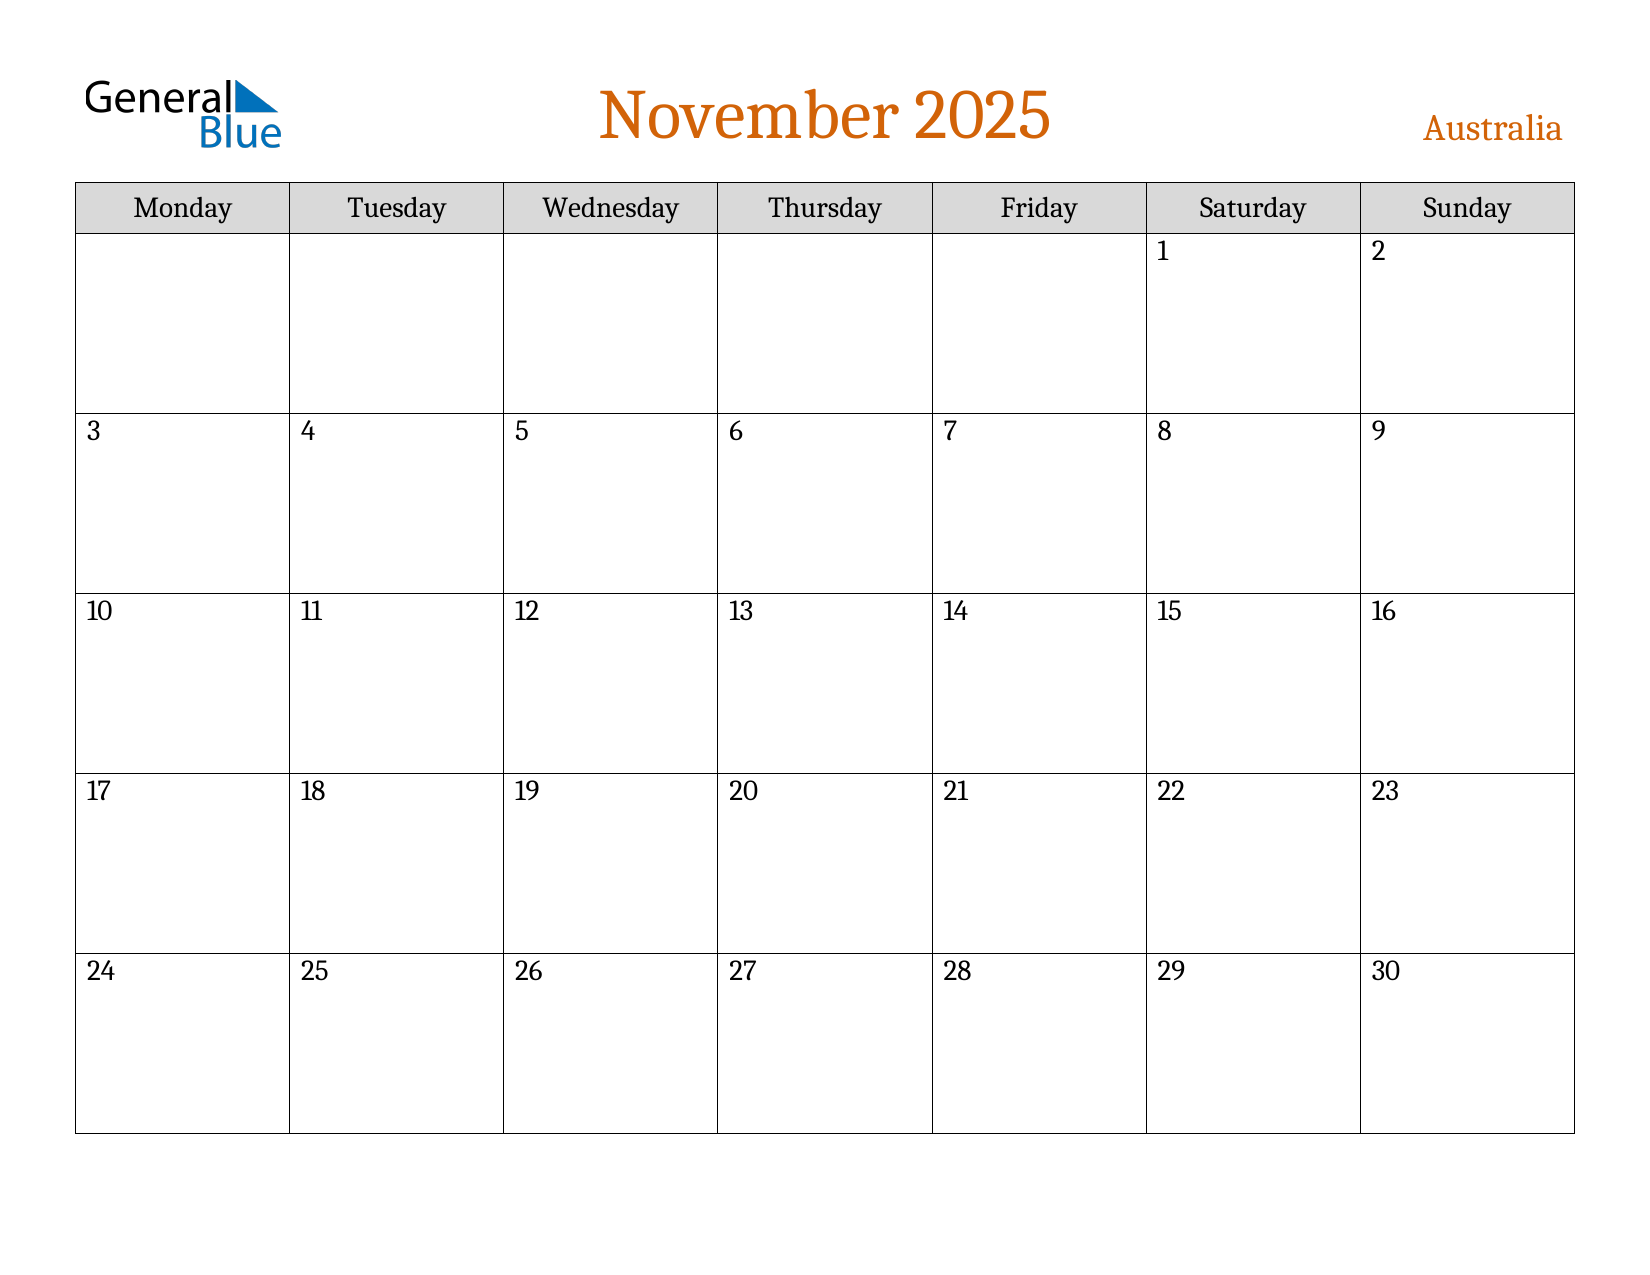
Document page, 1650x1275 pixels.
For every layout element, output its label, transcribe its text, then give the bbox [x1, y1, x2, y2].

table_cell [76, 270, 289, 413]
table_cell [1361, 450, 1574, 593]
table_cell 30 [1361, 954, 1574, 990]
table_cell 12 [504, 594, 717, 630]
table_cell [718, 810, 932, 953]
table_cell 4 [290, 414, 503, 450]
table_cell [1147, 630, 1360, 773]
picture [86, 80, 281, 148]
table_cell [718, 630, 932, 773]
table_cell Sunday [1361, 183, 1574, 233]
table_cell 6 [718, 414, 932, 450]
table_header November 2025 [504, 75, 1146, 182]
table_cell [718, 234, 932, 270]
table_cell [718, 450, 932, 593]
table_cell 18 [290, 774, 503, 810]
table_cell 8 [1147, 414, 1360, 450]
table_cell 10 [76, 594, 289, 630]
table_cell 19 [504, 774, 717, 810]
table_cell 2 [1361, 234, 1574, 270]
table_cell [718, 990, 932, 1133]
table_cell 9 [1361, 414, 1574, 450]
table_cell [933, 990, 1146, 1133]
table_cell [504, 810, 717, 953]
table_cell 3 [76, 414, 289, 450]
table_cell Tuesday [290, 183, 503, 233]
table_cell [290, 234, 503, 270]
table_cell [1147, 270, 1360, 413]
table_cell 23 [1361, 774, 1574, 810]
table_cell [933, 234, 1146, 270]
table_cell Thursday [718, 183, 932, 233]
table_cell 1 [1147, 234, 1360, 270]
table_cell [290, 630, 503, 773]
table_cell 22 [1147, 774, 1360, 810]
table_cell [1361, 630, 1574, 773]
table_cell Saturday [1147, 183, 1360, 233]
table_cell 25 [290, 954, 503, 990]
table_cell Monday [76, 183, 289, 233]
table_cell 14 [933, 594, 1146, 630]
table_cell 16 [1361, 594, 1574, 630]
table_cell [1147, 990, 1360, 1133]
table_cell 5 [504, 414, 717, 450]
table_cell [76, 450, 289, 593]
table_cell [504, 630, 717, 773]
table_cell [504, 990, 717, 1133]
table_cell [76, 234, 289, 270]
table_cell Wednesday [504, 183, 717, 233]
table_cell [76, 810, 289, 953]
table_cell [1147, 450, 1360, 593]
table_cell [76, 630, 289, 773]
table_cell [504, 270, 717, 413]
table_cell 21 [933, 774, 1146, 810]
table_cell [933, 810, 1146, 953]
table_cell [718, 270, 932, 413]
table_cell 13 [718, 594, 932, 630]
table_cell [290, 450, 503, 593]
table_cell 7 [933, 414, 1146, 450]
table_cell [933, 270, 1146, 413]
table_header [76, 75, 503, 182]
table_cell 26 [504, 954, 717, 990]
table_cell [1361, 990, 1574, 1133]
table_cell 11 [290, 594, 503, 630]
table_cell [290, 990, 503, 1133]
table_header Australia [1146, 75, 1574, 182]
table_cell [290, 270, 503, 413]
table_cell [933, 630, 1146, 773]
table_cell 27 [718, 954, 932, 990]
table_cell 29 [1147, 954, 1360, 990]
table_cell Friday [933, 183, 1146, 233]
table_cell [290, 810, 503, 953]
table_cell 15 [1147, 594, 1360, 630]
table_cell [76, 990, 289, 1133]
table_cell [504, 234, 717, 270]
table_cell [1147, 810, 1360, 953]
table_cell 20 [718, 774, 932, 810]
table_cell 24 [76, 954, 289, 990]
table_cell [1361, 810, 1574, 953]
table_cell [504, 450, 717, 593]
table_cell 17 [76, 774, 289, 810]
table_cell 28 [933, 954, 1146, 990]
table_cell [1361, 270, 1574, 413]
table_cell [933, 450, 1146, 593]
